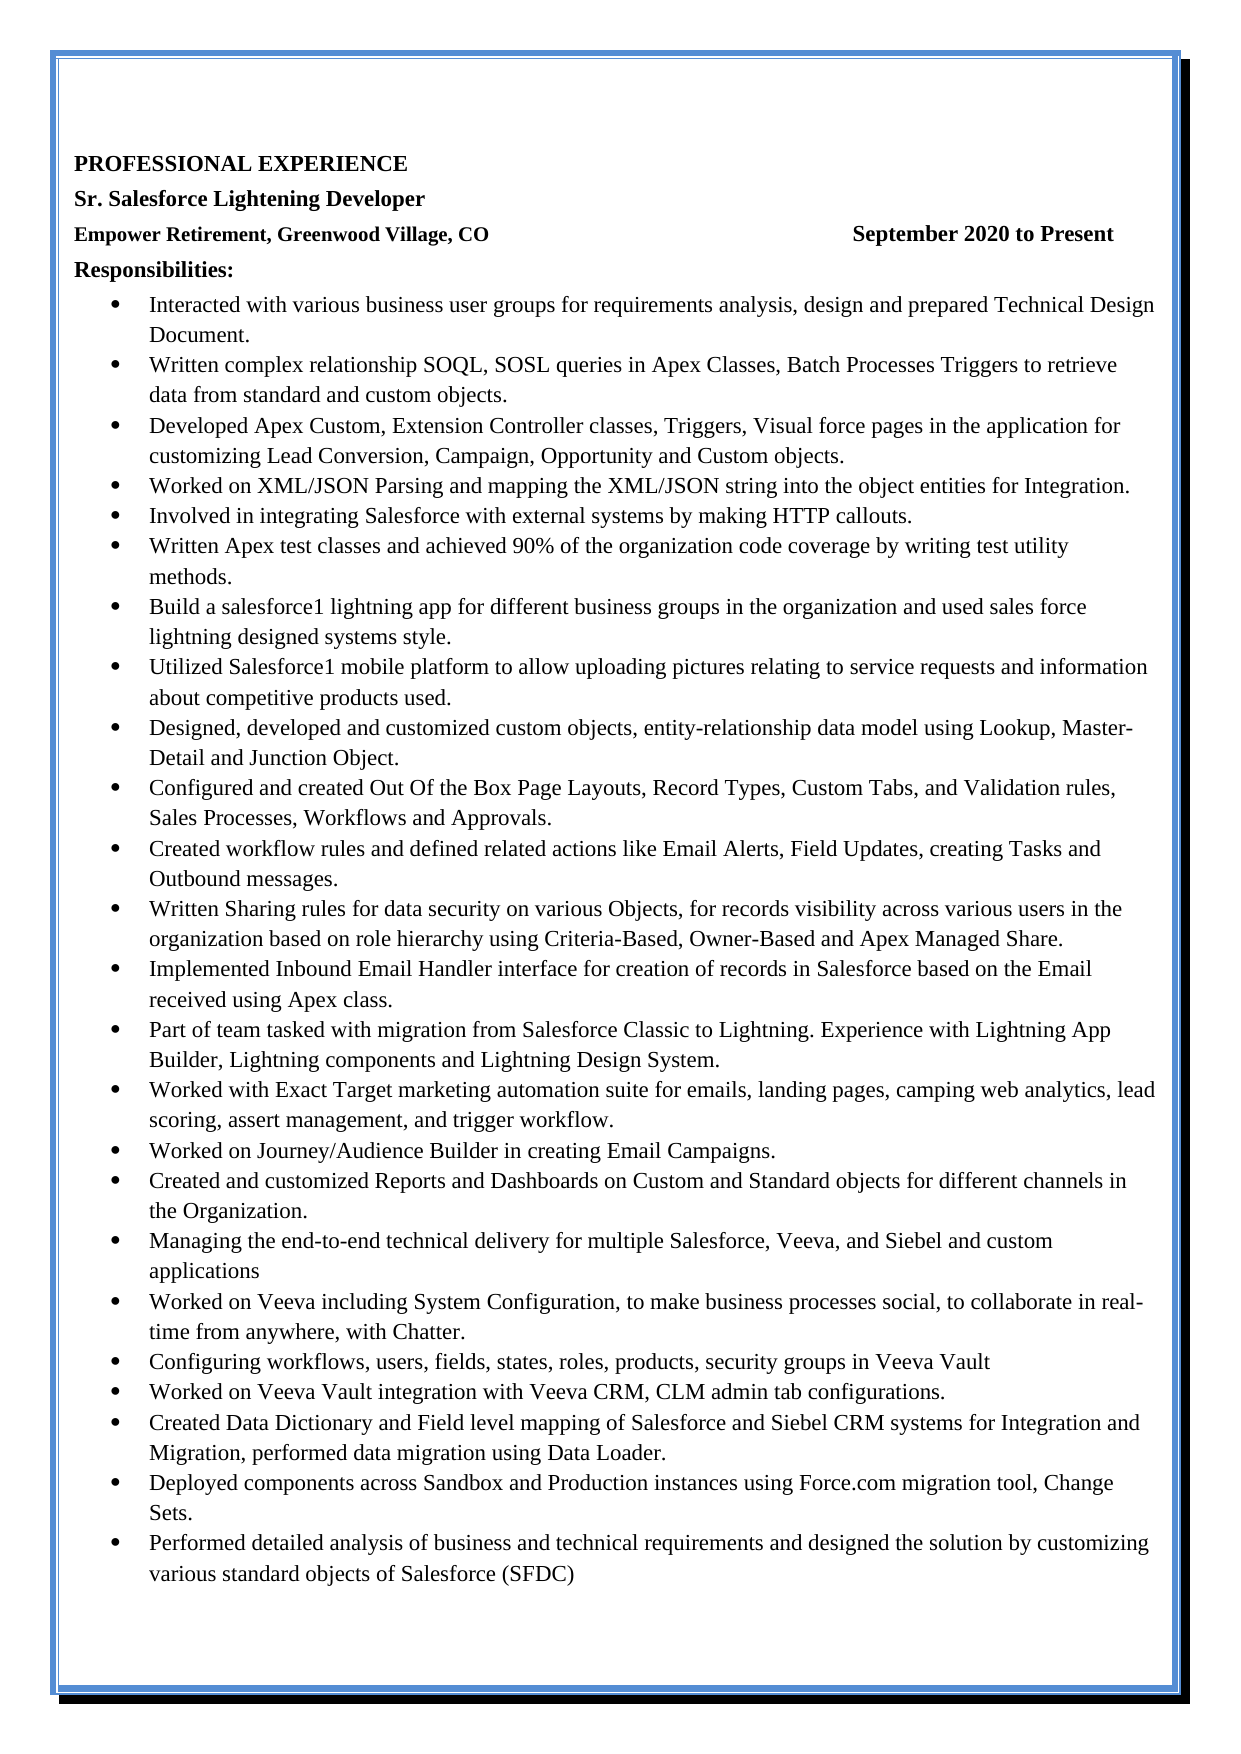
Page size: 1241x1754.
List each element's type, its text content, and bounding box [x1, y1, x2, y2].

list Utilized Salesforce1 mobile platform to allow uploading pictures relating to service requests and information about competitive products used. [111, 653, 1157, 710]
list Configuring workflows, users, fields, states, roles, products, security groups in Veeva Vault [111, 1348, 1157, 1374]
list Worked on XML/JSON Parsing and mapping the XML/JSON string into the object entities for Integration. [111, 472, 1157, 498]
list Worked on Journey/Audience Builder in creating Email Campaigns. [111, 1137, 1157, 1163]
text Empower Retirement, Greenwood Village, CO September 2020 to Present [74, 220, 1157, 247]
list Created workflow rules and defined related actions like Email Alerts, Field Updates, creating Tasks and Outbound messages. [111, 834, 1157, 891]
list Written Apex test classes and achieved 90% of the organization code coverage by writing test utility methods. [111, 532, 1157, 589]
list Deployed components across Sandbox and Production instances using Force.com migration tool, Change Sets. [111, 1469, 1157, 1526]
list Involved in integrating Salesforce with external systems by making HTTP callouts. [111, 502, 1157, 529]
list Created Data Dictionary and Field level mapping of Salesforce and Siebel CRM systems for Integration and Migration, performed data migration using Data Loader. [111, 1408, 1157, 1465]
list Developed Apex Custom, Extension Controller classes, Triggers, Visual force pages in the application for customizing Lead Conversion, Campaign, Opportunity and Custom objects. [111, 412, 1157, 468]
list Designed, developed and customized custom objects, entity-relationship data model using Lookup, Master-Detail and Junction Object. [111, 714, 1157, 770]
list Implemented Inbound Email Handler interface for creation of records in Salesforce based on the Email received using Apex class. [111, 955, 1157, 1012]
list Performed detailed analysis of business and technical requirements and designed the solution by customizing various standard objects of Salesforce (SFDC) [111, 1529, 1157, 1586]
list Worked on Veeva Vault integration with Veeva CRM, CLM admin tab configurations. [111, 1378, 1157, 1405]
list Worked on Veeva including System Configuration, to make business processes social, to collaborate in real-time from anywhere, with Chatter. [111, 1288, 1157, 1344]
list Worked with Exact Target marketing automation suite for emails, landing pages, camping web analytics, lead scoring, assert management, and trigger workflow. [111, 1076, 1157, 1133]
list Build a salesforce1 lightning app for different business groups in the organization and used sales force lightning designed systems style. [111, 593, 1157, 649]
text PROFESSIONAL EXPERIENCE [74, 150, 1157, 176]
list Written complex relationship SOQL, SOSL queries in Apex Classes, Batch Processes Triggers to retrieve data from standard and custom objects. [111, 351, 1157, 408]
list Interacted with various business user groups for requirements analysis, design and prepared Technical Design Document. [111, 291, 1157, 347]
list Configured and created Out Of the Box Page Layouts, Record Types, Custom Tabs, and Validation rules, Sales Processes, Workflows and Approvals. [111, 774, 1157, 831]
text Sr. Salesforce Lightening Developer [74, 185, 1157, 212]
list Created and customized Reports and Dashboards on Custom and Standard objects for different channels in the Organization. [111, 1167, 1157, 1223]
list Written Sharing rules for data security on various Objects, for records visibility across various users in the organization based on role hierarchy using Criteria-Based, Owner-Based and Apex Managed Share. [111, 895, 1157, 952]
list Part of team tasked with migration from Salesforce Classic to Lightning. Experience with Lightning App Builder, Lightning components and Lightning Design System. [111, 1016, 1157, 1072]
list Managing the end-to-end technical delivery for multiple Salesforce, Veeva, and Siebel and custom applications [111, 1227, 1157, 1284]
text Responsibilities: [74, 256, 1157, 282]
